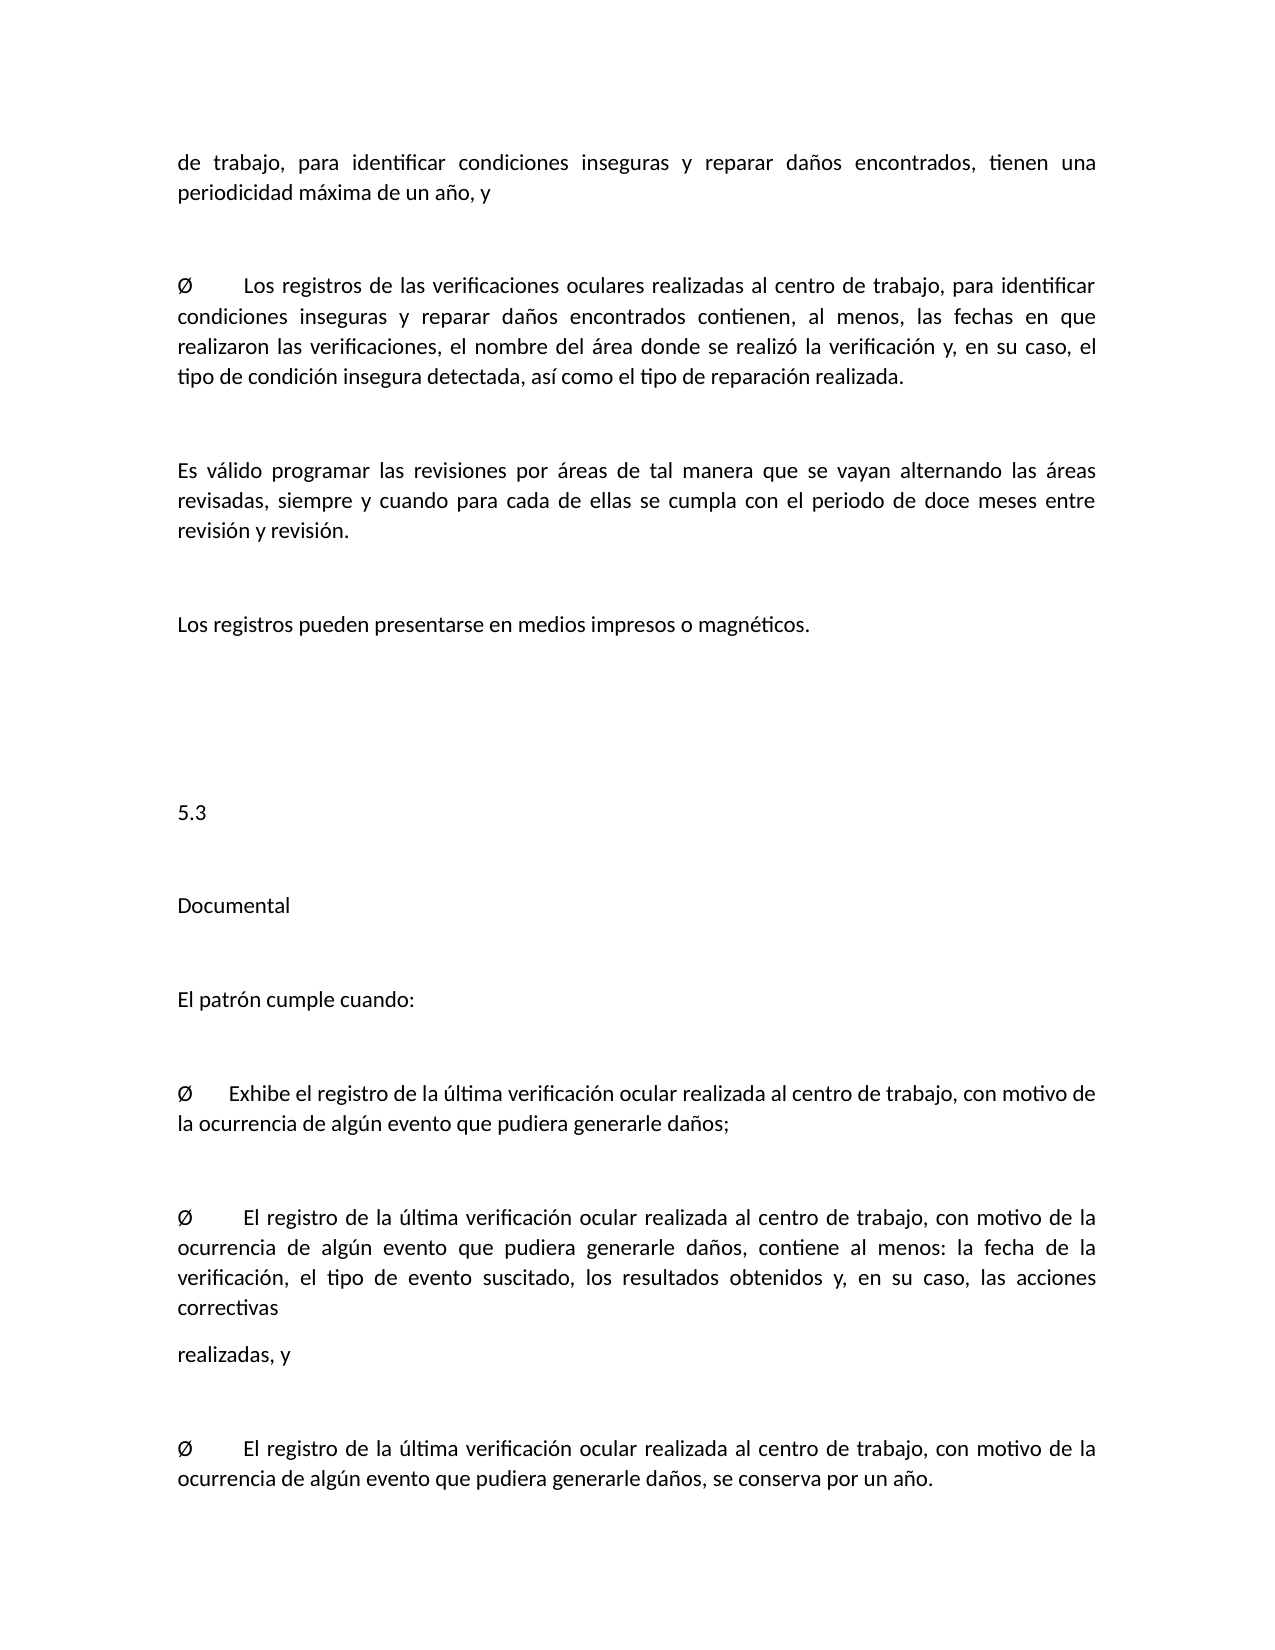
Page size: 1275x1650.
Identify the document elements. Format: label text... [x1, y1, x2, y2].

text realizadas, y [177, 1340, 1098, 1368]
text Ø Los registros de las verificaciones oculares realizadas al centro de trabajo, para identificar condiciones inseguras y reparar daños encontrados contienen, al menos, las fechas en que realizaron las verificaciones, el nombre del área donde se realizó la verificación y, en su caso, el tipo de condición insegura detectada, así como el tipo de reparación realizada. [177, 272, 1098, 390]
text Es válido programar las revisiones por áreas de tal manera que se vayan alternando las áreas revisadas, siempre y cuando para cada de ellas se cumpla con el periodo de doce meses entre revisión y revisión. [177, 456, 1098, 544]
text de trabajo, para identificar condiciones inseguras y reparar daños encontrados, tienen una periodicidad máxima de un año, y [177, 148, 1098, 206]
text El patrón cumple cuando: [177, 985, 1098, 1013]
text Ø El registro de la última verificación ocular realizada al centro de trabajo, con motivo de la ocurrencia de algún evento que pudiera generarle daños, se conserva por un año. [177, 1434, 1098, 1492]
text Documental [177, 891, 1098, 919]
text Ø Exhibe el registro de la última verificación ocular realizada al centro de trabajo, con motivo de la ocurrencia de algún evento que pudiera generarle daños; [177, 1079, 1098, 1137]
text 5.3 [177, 798, 1098, 826]
text Ø El registro de la última verificación ocular realizada al centro de trabajo, con motivo de la ocurrencia de algún evento que pudiera generarle daños, contiene al menos: la fecha de la verificación, el tipo de evento suscitado, los resultados obtenidos y, en su caso, las acciones correctivas [177, 1203, 1098, 1321]
text Los registros pueden presentarse en medios impresos o magnéticos. [177, 610, 1098, 638]
